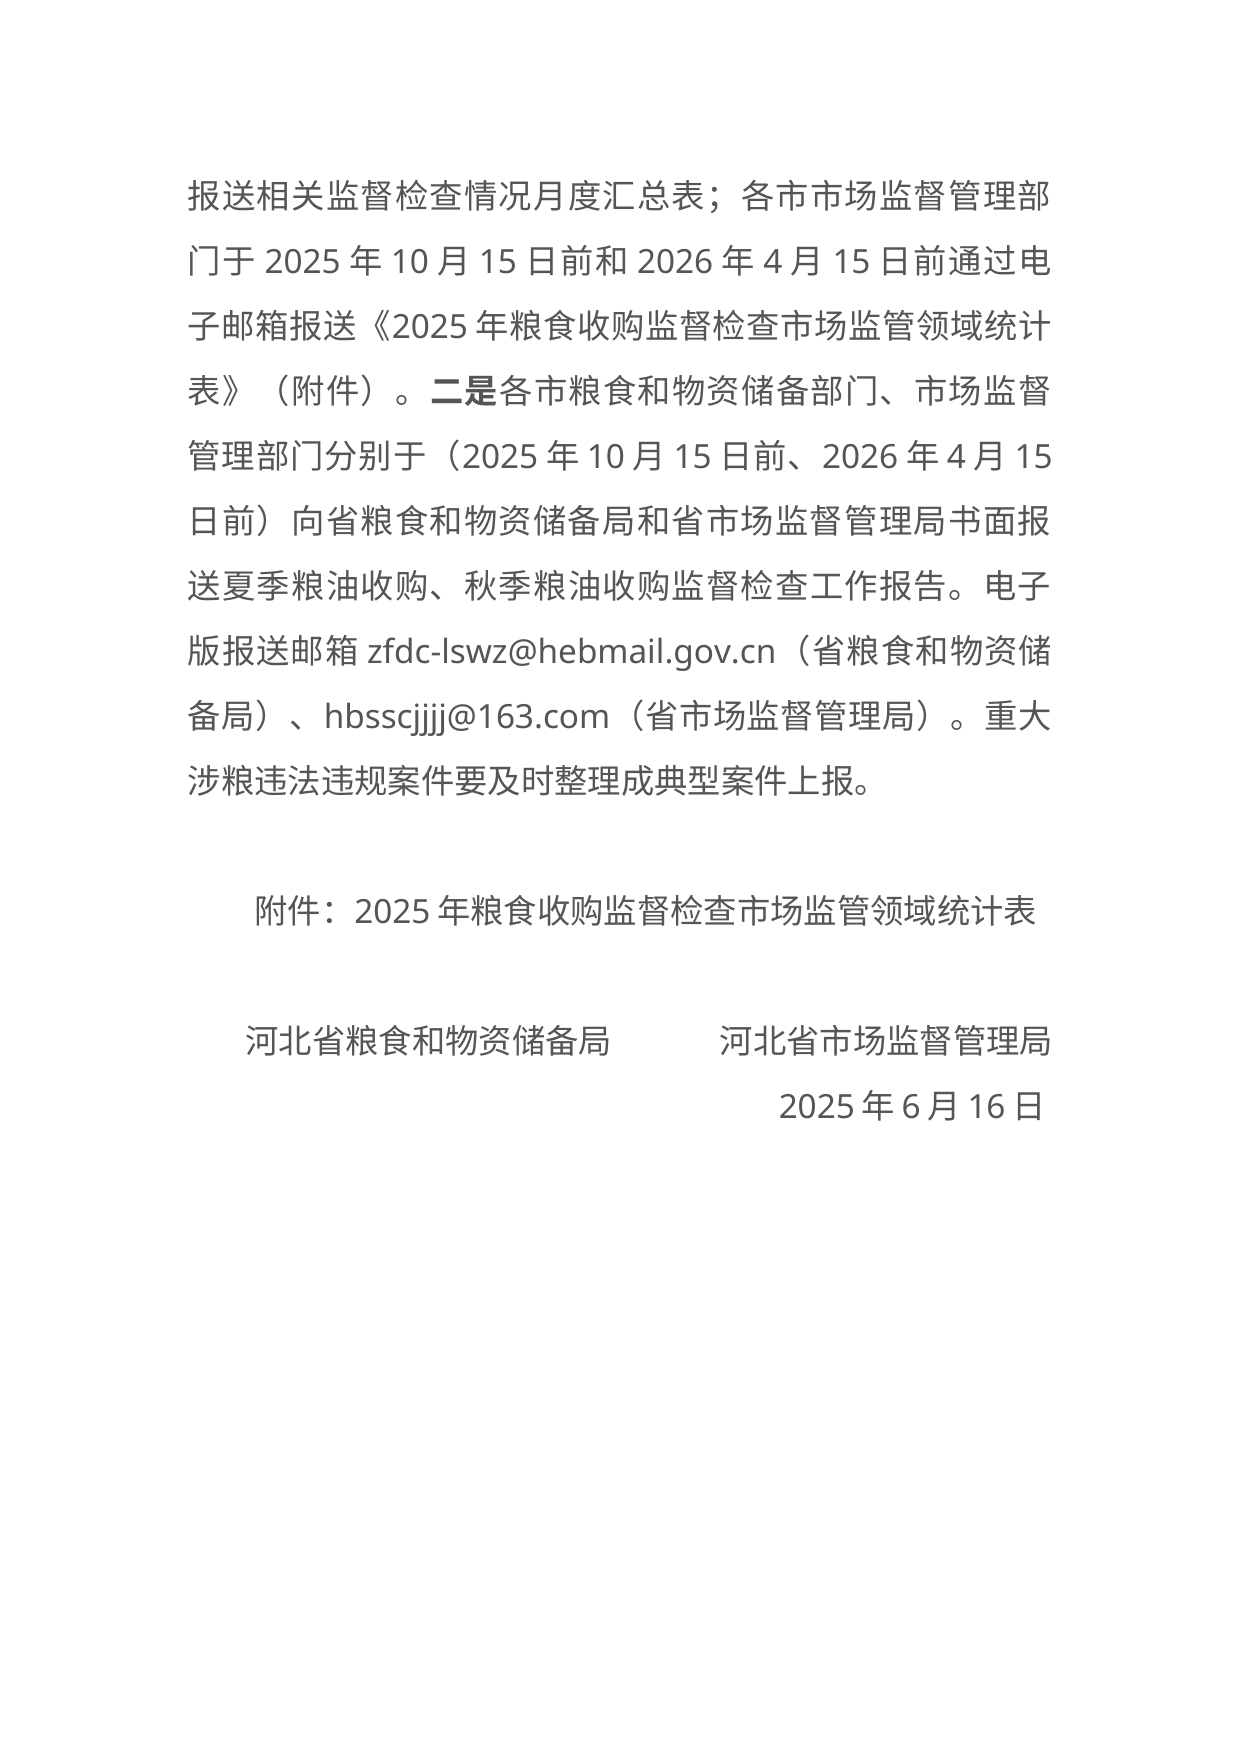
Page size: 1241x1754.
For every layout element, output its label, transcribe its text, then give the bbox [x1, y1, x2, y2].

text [187, 162, 1053, 812]
text 2025年6月16日 [187, 1072, 1053, 1137]
text 附件：2025年粮食收购监督检查市场监管领域统计表 [187, 877, 1053, 942]
text 河北省粮食和物资储备局 河北省市场监督管理局 [187, 1007, 1053, 1072]
